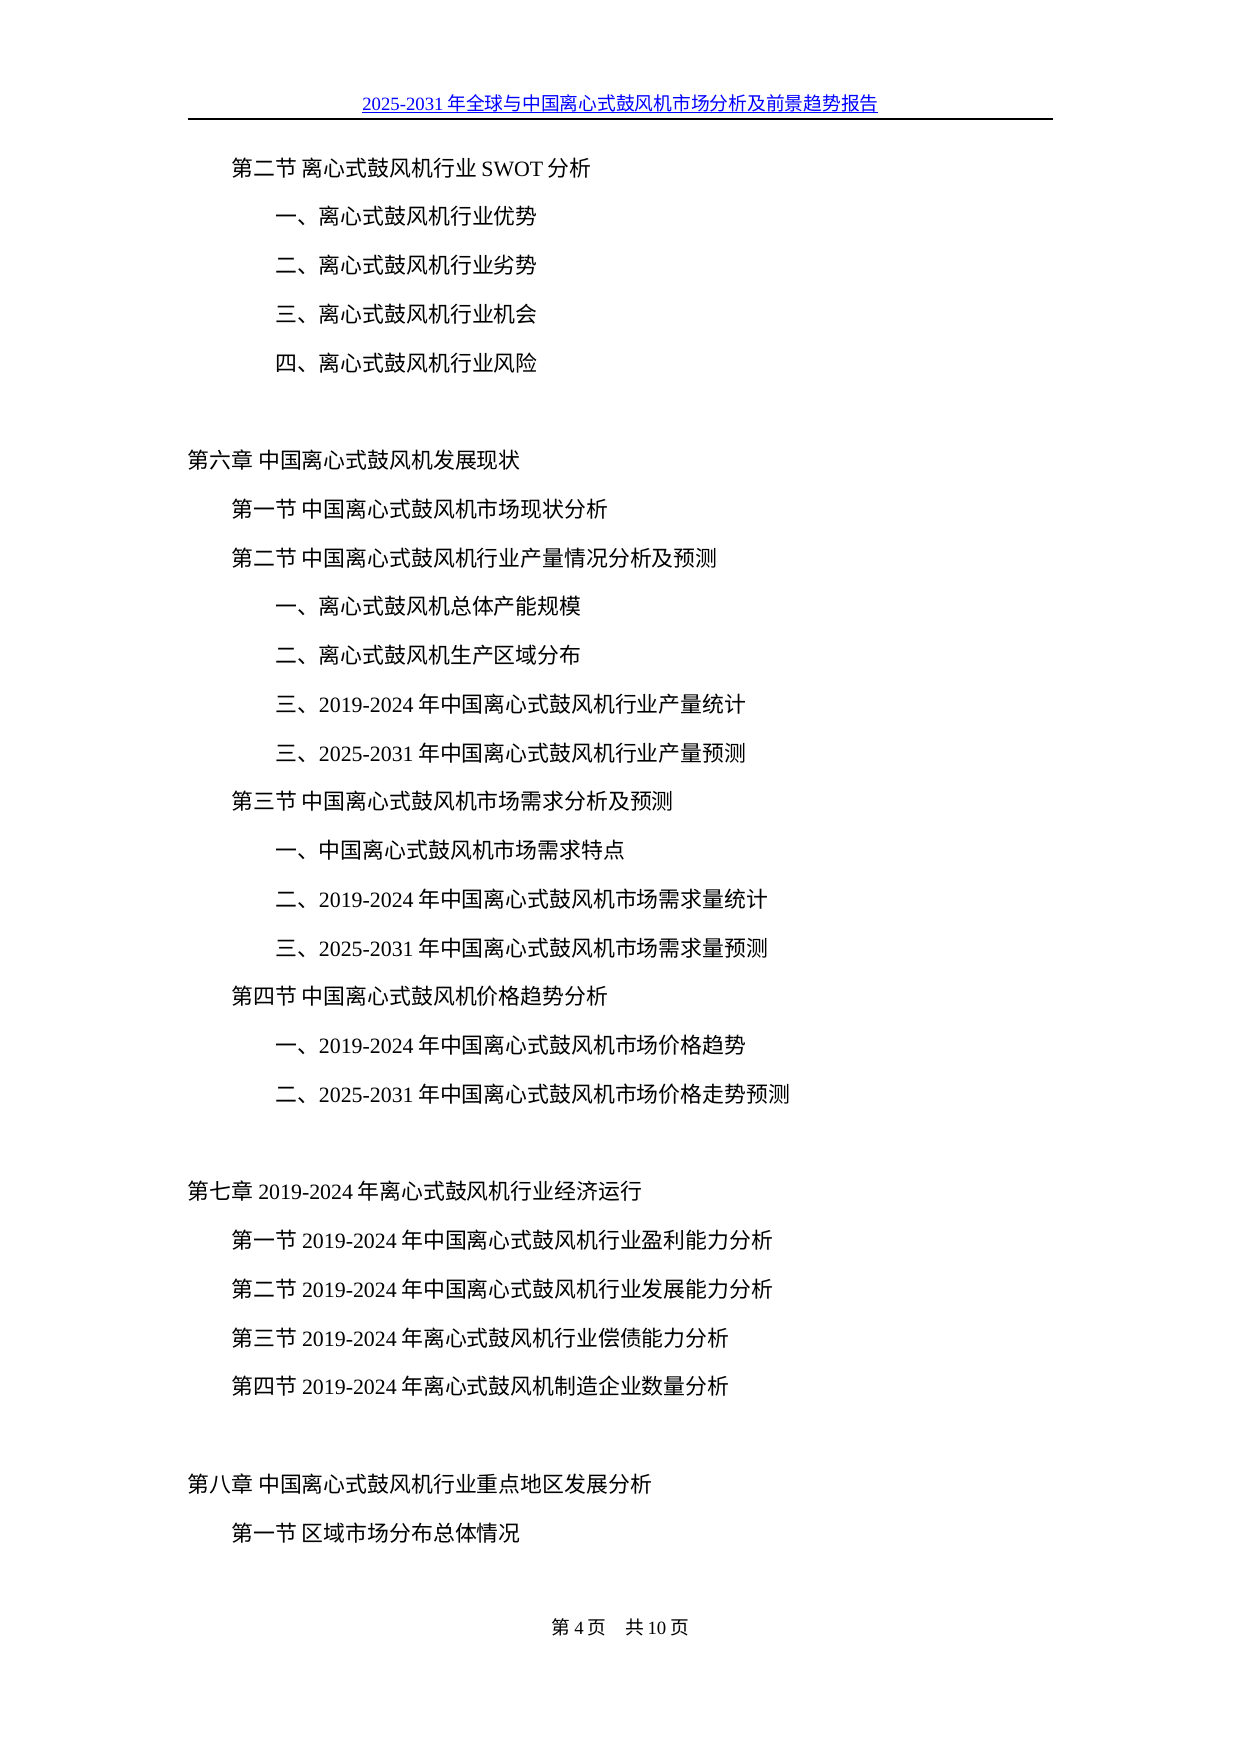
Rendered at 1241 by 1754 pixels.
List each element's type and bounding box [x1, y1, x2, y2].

text [187, 150, 1053, 1548]
